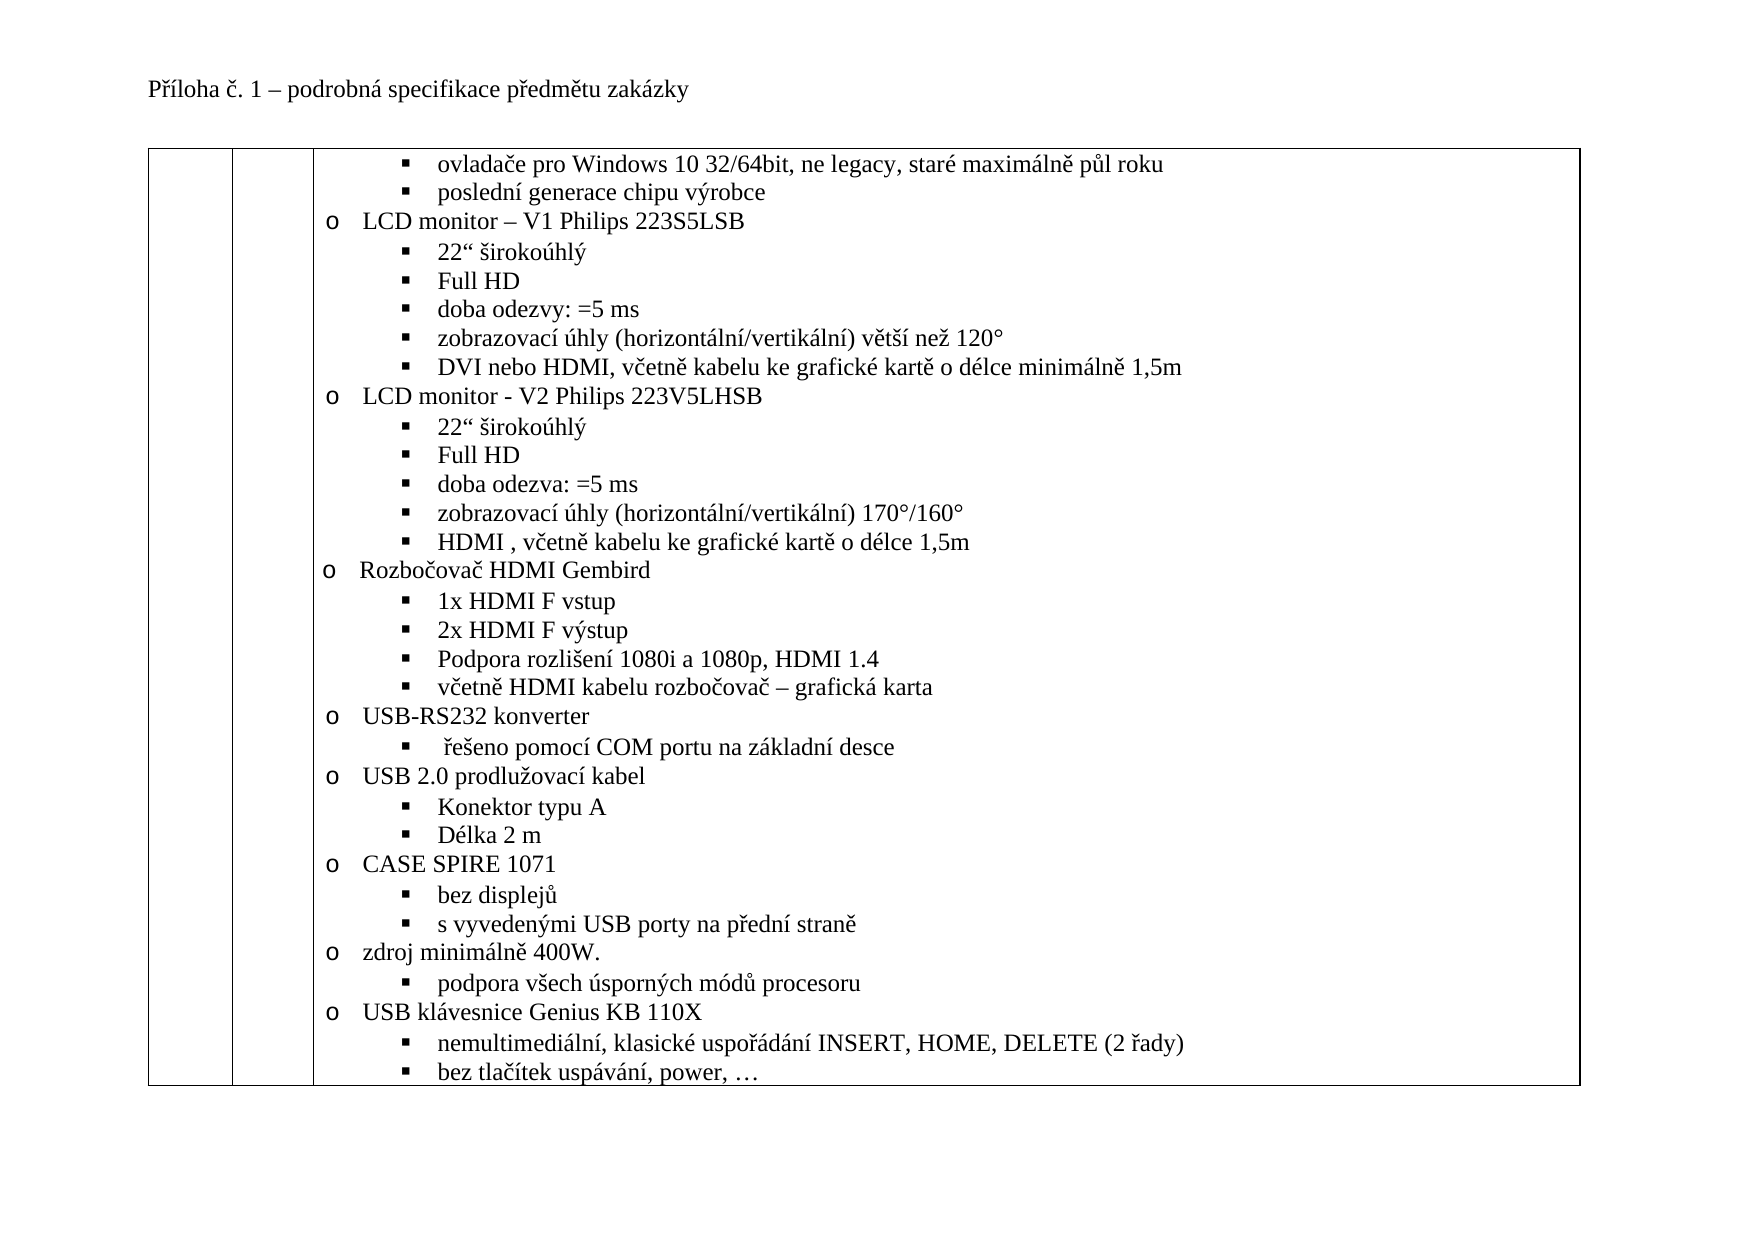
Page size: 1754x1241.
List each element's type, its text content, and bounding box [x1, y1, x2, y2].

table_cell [314, 149, 1579, 1085]
table_cell 2 [149, 149, 232, 1085]
table_cell 1 [233, 149, 313, 1085]
